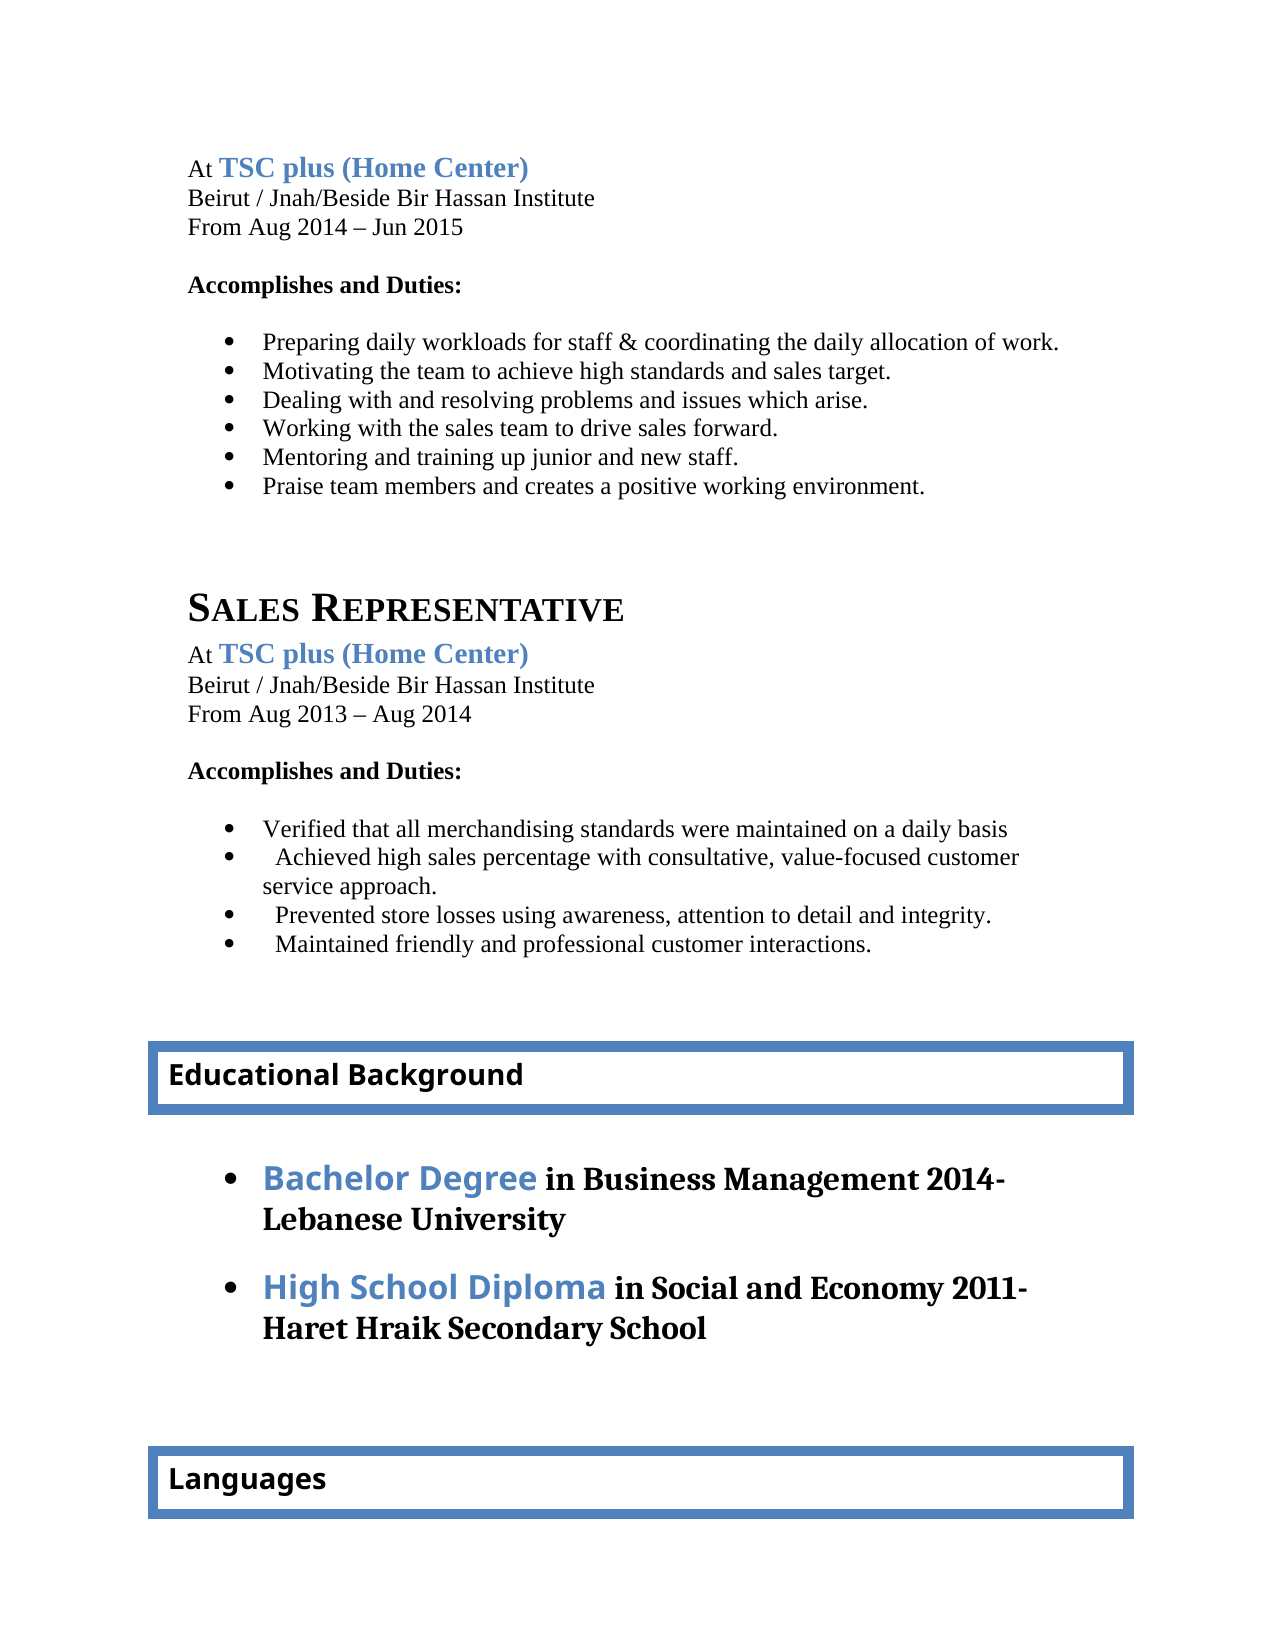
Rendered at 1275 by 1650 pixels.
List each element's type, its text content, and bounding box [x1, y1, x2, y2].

subtitle Bachelor Degree in Business Management 2014-Lebanese University [225, 1155, 1087, 1239]
list Working with the sales team to drive sales forward. [225, 413, 1087, 442]
list Motivating the team to achieve high standards and sales target. [225, 356, 1087, 385]
list Prevented store losses using awareness, attention to detail and integrity. [225, 900, 1087, 929]
subtitle High School Diploma in Social and Economy 2011- Haret Hraik Secondary School [225, 1264, 1087, 1347]
text From Aug 2013 – Aug 2014 [187, 699, 1087, 727]
text Beirut / Jnah/Beside Bir Hassan Institute [187, 183, 1087, 212]
text At TSC plus (Home Center) [187, 150, 1087, 183]
list Dealing with and resolving problems and issues which arise. [225, 385, 1087, 413]
text From Aug 2014 – Jun 2015 [187, 212, 1087, 241]
list Preparing daily workloads for staff & coordinating the daily allocation of work. [225, 327, 1087, 356]
list Mentoring and training up junior and new staff. [225, 442, 1087, 471]
text At TSC plus (Home Center) [187, 636, 1087, 670]
list Verified that all merchandising standards were maintained on a daily basis [225, 814, 1087, 842]
list Achieved high sales percentage with consultative, value-focused customer service approach. [225, 842, 1087, 900]
list Praise team members and creates a positive working environment. [225, 471, 1087, 500]
text Accomplishes and Duties: [187, 756, 1087, 785]
text Beirut / Jnah/Beside Bir Hassan Institute [187, 670, 1087, 699]
text Accomplishes and Duties: [187, 270, 1087, 298]
list Maintained friendly and professional customer interactions. [225, 929, 1087, 957]
subtitle Sales Representative [187, 582, 1087, 630]
